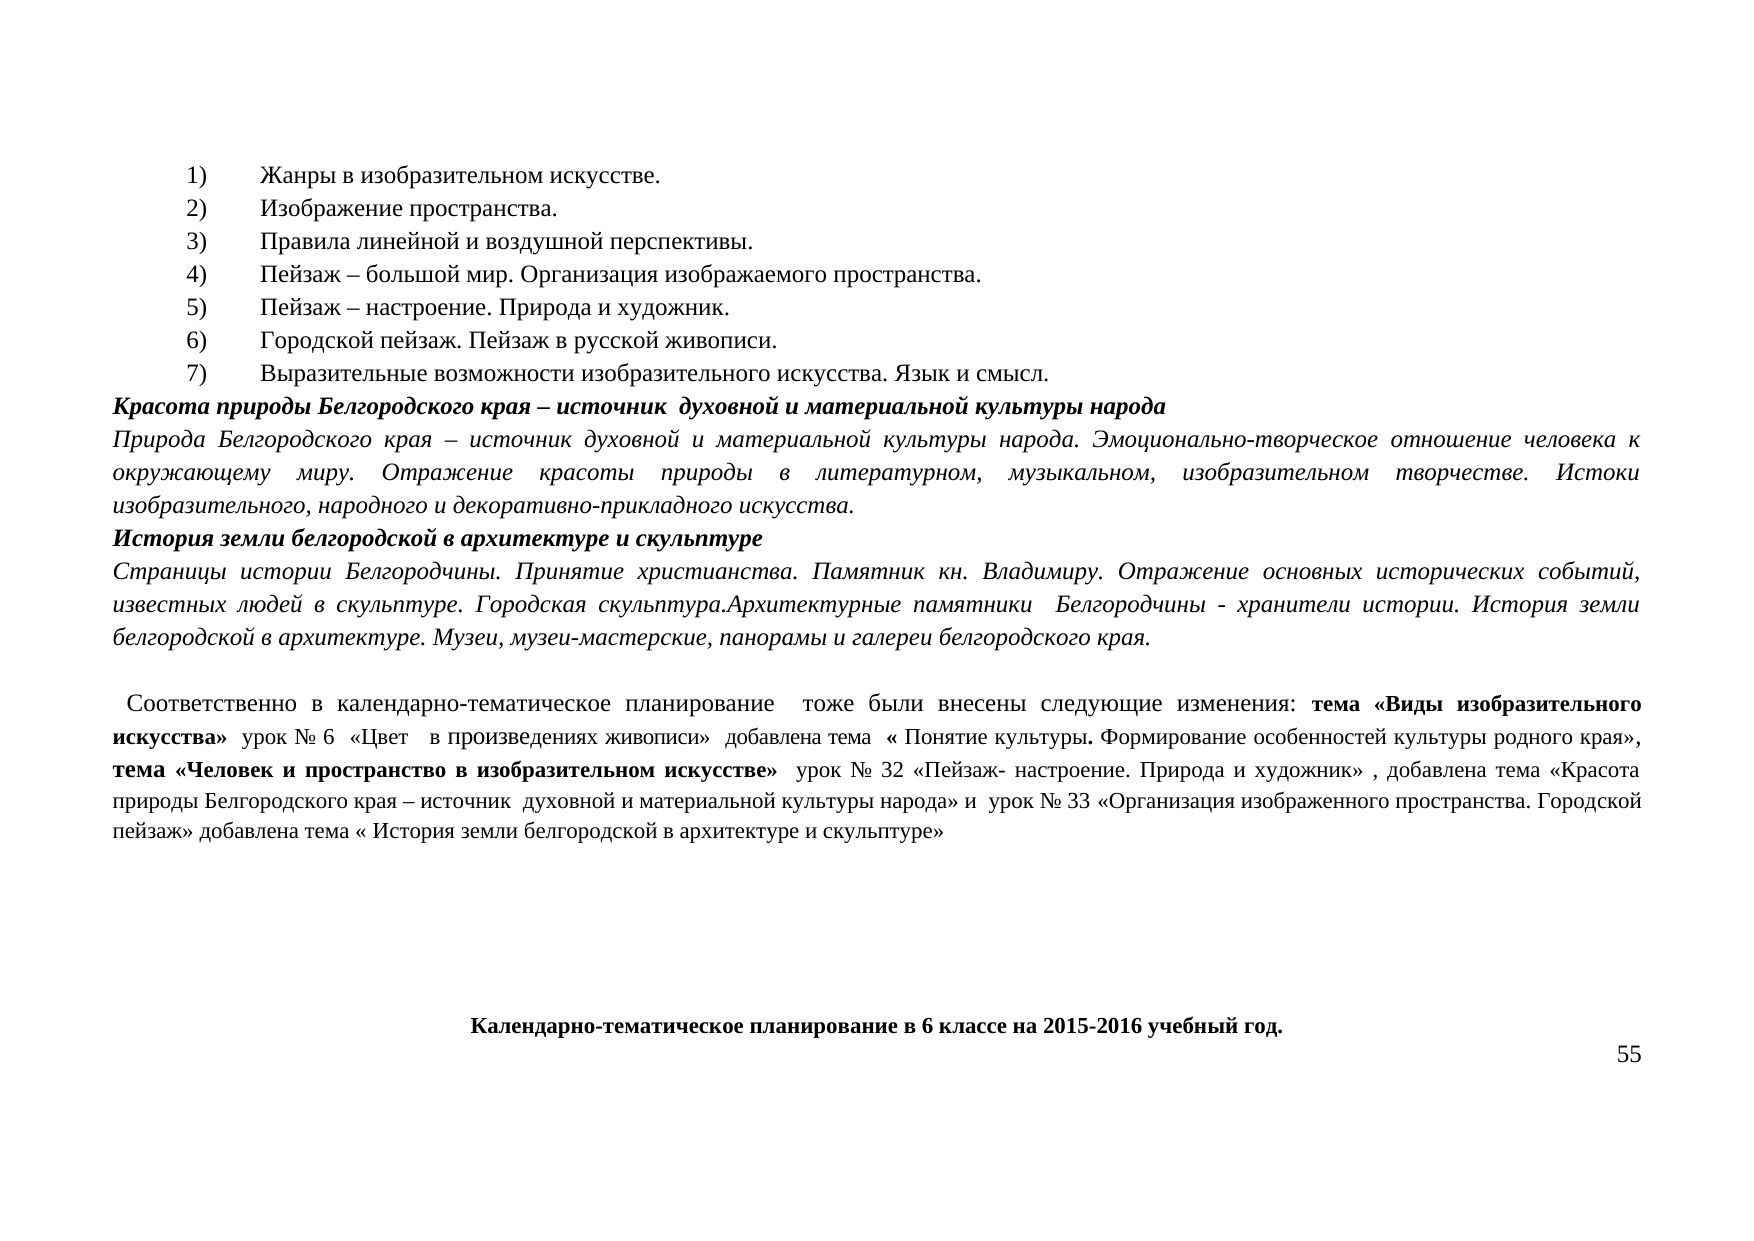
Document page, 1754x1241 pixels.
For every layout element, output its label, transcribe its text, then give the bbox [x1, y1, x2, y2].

text 5) Пейзаж – настроение. Природа и художник. [112, 292, 1641, 321]
text Страницы истории Белгородчины. Принятие христианства. Памятник кн. Владимиру. Отражение основных исторических событий, известных людей в скульптуре. Городская скульптура.Архитектурные памятники Белгородчины - хранители истории. История земли белгородской в архитектуре. Музеи, музеи-мастерские, панорамы и галереи белгородского края. [112, 556, 1641, 651]
text 1) Жанры в изобразительном искусстве. [112, 160, 1641, 189]
text 6) Городской пейзаж. Пейзаж в русской живописи. [112, 325, 1641, 354]
text История земли белгородской в архитектуре и скульптуре [112, 523, 1641, 552]
text Красота природы Белгородского края – источник духовной и материальной культуры народа [112, 391, 1641, 420]
text 3) Правила линейной и воздушной перспективы. [112, 226, 1641, 255]
text Календарно-тематическое планирование в 6 классе на 2015-2016 учебный год. [112, 1012, 1641, 1038]
text Соответственно в календарно-тематическое планирование тоже были внесены следующие изменения: тема «Виды изобразительного искусства» урок № 6 «Цвет в произведениях живописи» добавлена тема « Понятие культуры. Формирование особенностей культуры родного края», тема «Человек и пространство в изобразительном искусстве» урок № 32 «Пейзаж- настроение. Природа и художник» , добавлена тема «Красота природы Белгородского края – источник духовной и материальной культуры народа» и урок № 33 «Организация изображенного пространства. Городской пейзаж» добавлена тема « История земли белгородской в архитектуре и скульптуре» [112, 688, 1641, 844]
text 2) Изображение пространства. [112, 193, 1641, 222]
text Природа Белгородского края – источник духовной и материальной культуры народа. Эмоционально-творческое отношение человека к окружающему миру. Отражение красоты природы в литературном, музыкальном, изобразительном творчестве. Истоки изобразительного, народного и декоративно-прикладного искусства. [112, 424, 1641, 519]
text 7) Выразительные возможности изобразительного искусства. Язык и смысл. [112, 358, 1641, 387]
text 4) Пейзаж – большой мир. Организация изображаемого пространства. [112, 259, 1641, 288]
